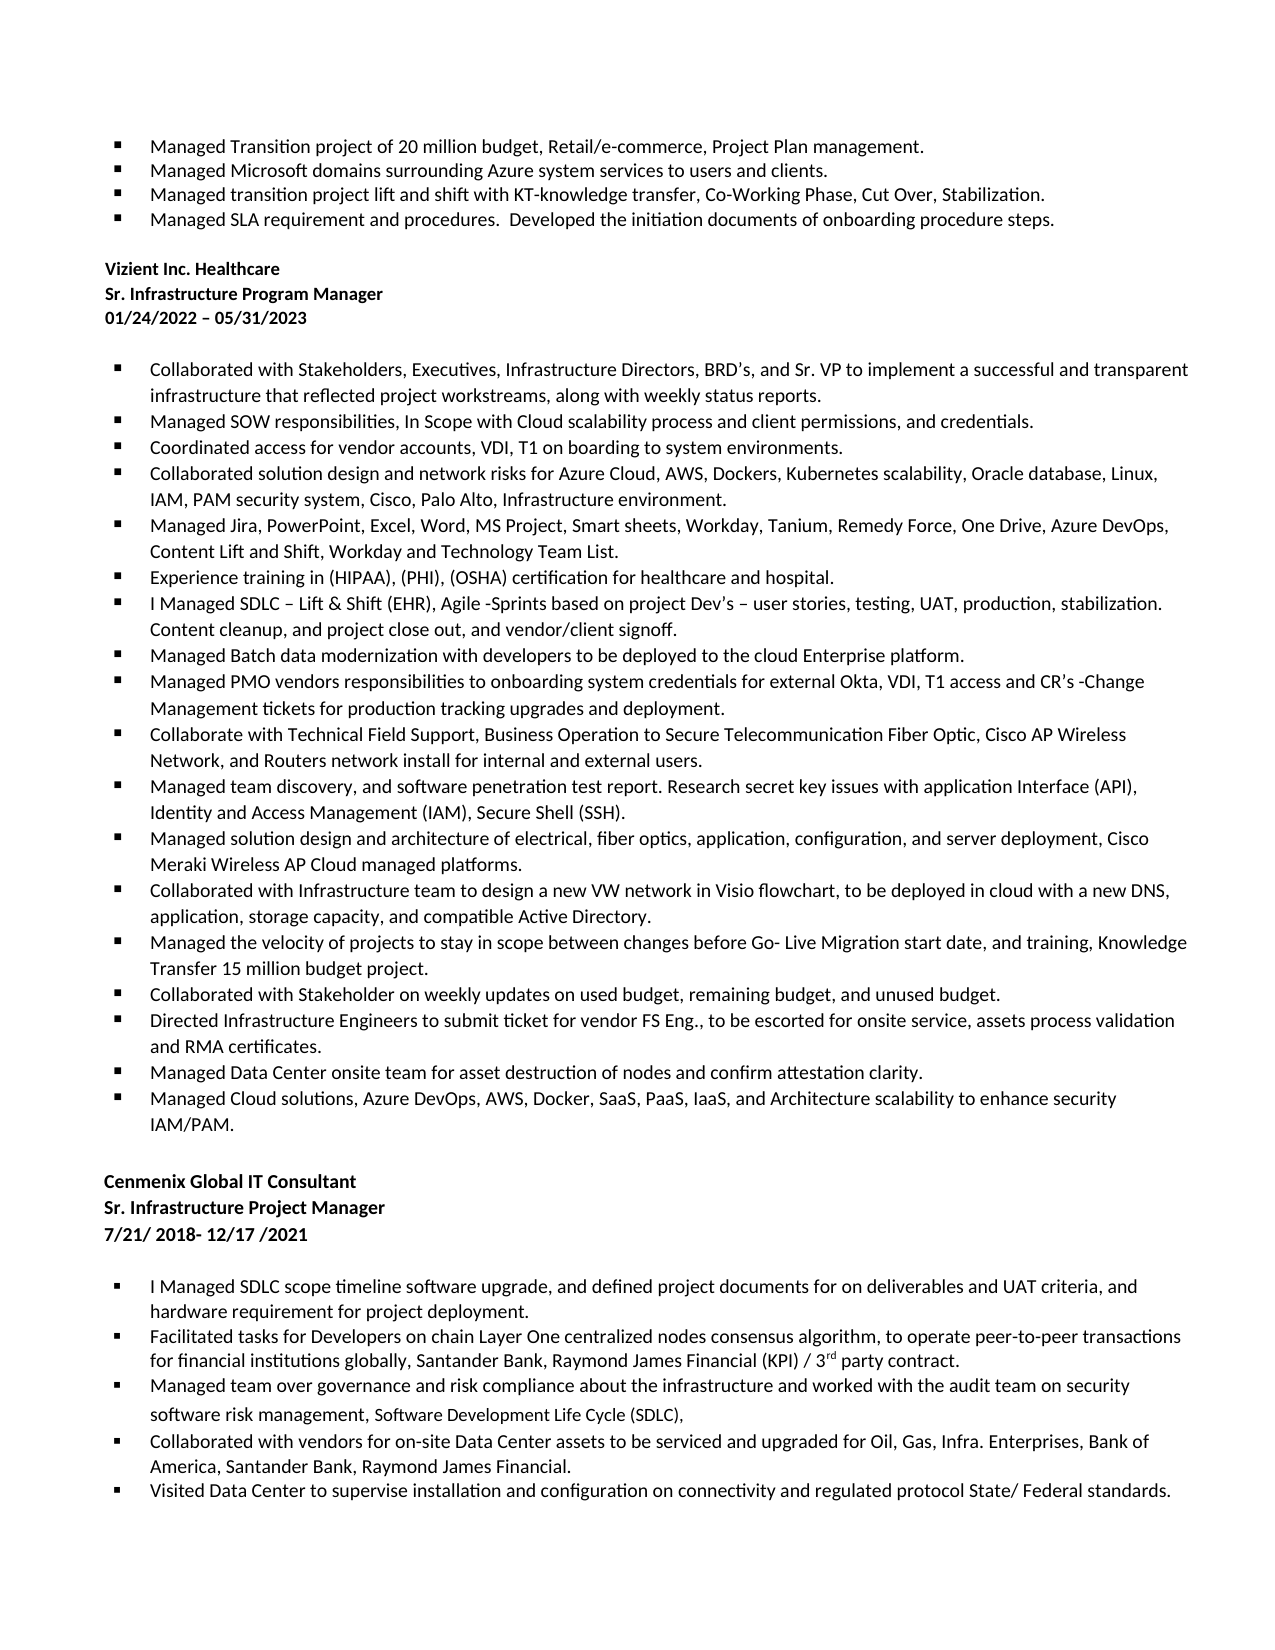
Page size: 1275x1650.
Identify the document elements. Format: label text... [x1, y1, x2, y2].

list Collaborated solution design and network risks for Azure Cloud, AWS, Dockers, Kubernetes scalability, Oracle database, Linux, IAM, PAM security system, Cisco, Palo Alto, Infrastructure environment. [112, 461, 1200, 511]
list Managed the velocity of projects to stay in scope between changes before Go- Live Migration start date, and training, Knowledge Transfer 15 million budget project. [112, 930, 1200, 980]
text Sr. Infrastructure Project Manager [104, 1196, 1200, 1220]
list Managed Jira, PowerPoint, Excel, Word, MS Project, Smart sheets, Workday, Tanium, Remedy Force, One Drive, Azure DevOps, Content Lift and Shift, Workday and Technology Team List. [112, 513, 1200, 563]
list Coordinated access for vendor accounts, VDI, T1 on boarding to system environments. [112, 435, 1200, 459]
list Managed team over governance and risk compliance about the infrastructure and worked with the audit team on security software risk management, Software Development Life Cycle (SDLC), [112, 1373, 1200, 1428]
list Collaborate with Technical Field Support, Business Operation to Secure Telecommunication Fiber Optic, Cisco AP Wireless Network, and Routers network install for internal and external users. [112, 722, 1200, 772]
list I Managed SDLC scope timeline software upgrade, and defined project documents for on deliverables and UAT criteria, and hardware requirement for project deployment. [112, 1274, 1200, 1323]
list Managed SOW responsibilities, In Scope with Cloud scalability process and client permissions, and credentials. [112, 409, 1200, 433]
list Managed PMO vendors responsibilities to onboarding system credentials for external Okta, VDI, T1 access and CR’s -Change Management tickets for production tracking upgrades and deployment. [112, 669, 1200, 720]
list Managed Batch data modernization with developers to be deployed to the cloud Enterprise platform. [112, 643, 1200, 668]
list Managed Cloud solutions, Azure DevOps, AWS, Docker, SaaS, PaaS, IaaS, and Architecture scalability to enhance security IAM/PAM. [112, 1086, 1200, 1136]
list Managed Transition project of 20 million budget, Retail/e-commerce, Project Plan management. [112, 134, 1200, 158]
list Experience training in (HIPAA), (PHI), (OSHA) certification for healthcare and hospital. [112, 565, 1200, 589]
list Directed Infrastructure Engineers to submit ticket for vendor FS Eng., to be escorted for onsite service, assets process validation and RMA certificates. [112, 1008, 1200, 1058]
list Collaborated with Infrastructure team to design a new VW network in Visio flowchart, to be deployed in cloud with a new DNS, application, storage capacity, and compatible Active Directory. [112, 878, 1200, 928]
list I Managed SDLC – Lift & Shift (EHR), Agile -Sprints based on project Dev’s – user stories, testing, UAT, production, stabilization. [112, 591, 1200, 616]
list Managed SLA requirement and procedures. Developed the initiation documents of onboarding procedure steps. [112, 207, 1200, 231]
list Managed Microsoft domains surrounding Azure system services to users and clients. [112, 158, 1200, 183]
text Sr. Infrastructure Program Manager [105, 282, 1200, 304]
text 01/24/2022 – 05/31/2023 [105, 306, 1200, 329]
text Vizient Inc. Healthcare [105, 257, 1200, 280]
list Managed solution design and architecture of electrical, fiber optics, application, configuration, and server deployment, Cisco Meraki Wireless AP Cloud managed platforms. [112, 826, 1200, 876]
list Managed team discovery, and software penetration test report. Research secret key issues with application Interface (API), Identity and Access Management (IAM), Secure Shell (SSH). [112, 774, 1200, 824]
text Cenmenix Global IT Consultant [104, 1169, 1200, 1193]
text 7/21/ 2018- 12/17 /2021 [104, 1222, 1200, 1246]
list Facilitated tasks for Developers on chain Layer One centralized nodes consensus algorithm, to operate peer-to-peer transactions for financial institutions globally, Santander Bank, Raymond James Financial (KPI) / 3rd party contract. [112, 1324, 1200, 1373]
list Collaborated with vendors for on-site Data Center assets to be serviced and upgraded for Oil, Gas, Infra. Enterprises, Bank of America, Santander Bank, Raymond James Financial. [112, 1429, 1200, 1478]
list Collaborated with Stakeholders, Executives, Infrastructure Directors, BRD’s, and Sr. VP to implement a successful and transparent infrastructure that reflected project workstreams, along with weekly status reports. [112, 357, 1200, 407]
list Content cleanup, and project close out, and vendor/client signoff. [150, 617, 1200, 642]
list Visited Data Center to supervise installation and configuration on connectivity and regulated protocol State/ Federal standards. [112, 1479, 1200, 1503]
list Managed transition project lift and shift with KT-knowledge transfer, Co-Working Phase, Cut Over, Stabilization. [112, 183, 1200, 207]
list Managed Data Center onsite team for asset destruction of nodes and confirm attestation clarity. [112, 1060, 1200, 1084]
list Collaborated with Stakeholder on weekly updates on used budget, remaining budget, and unused budget. [112, 982, 1200, 1006]
